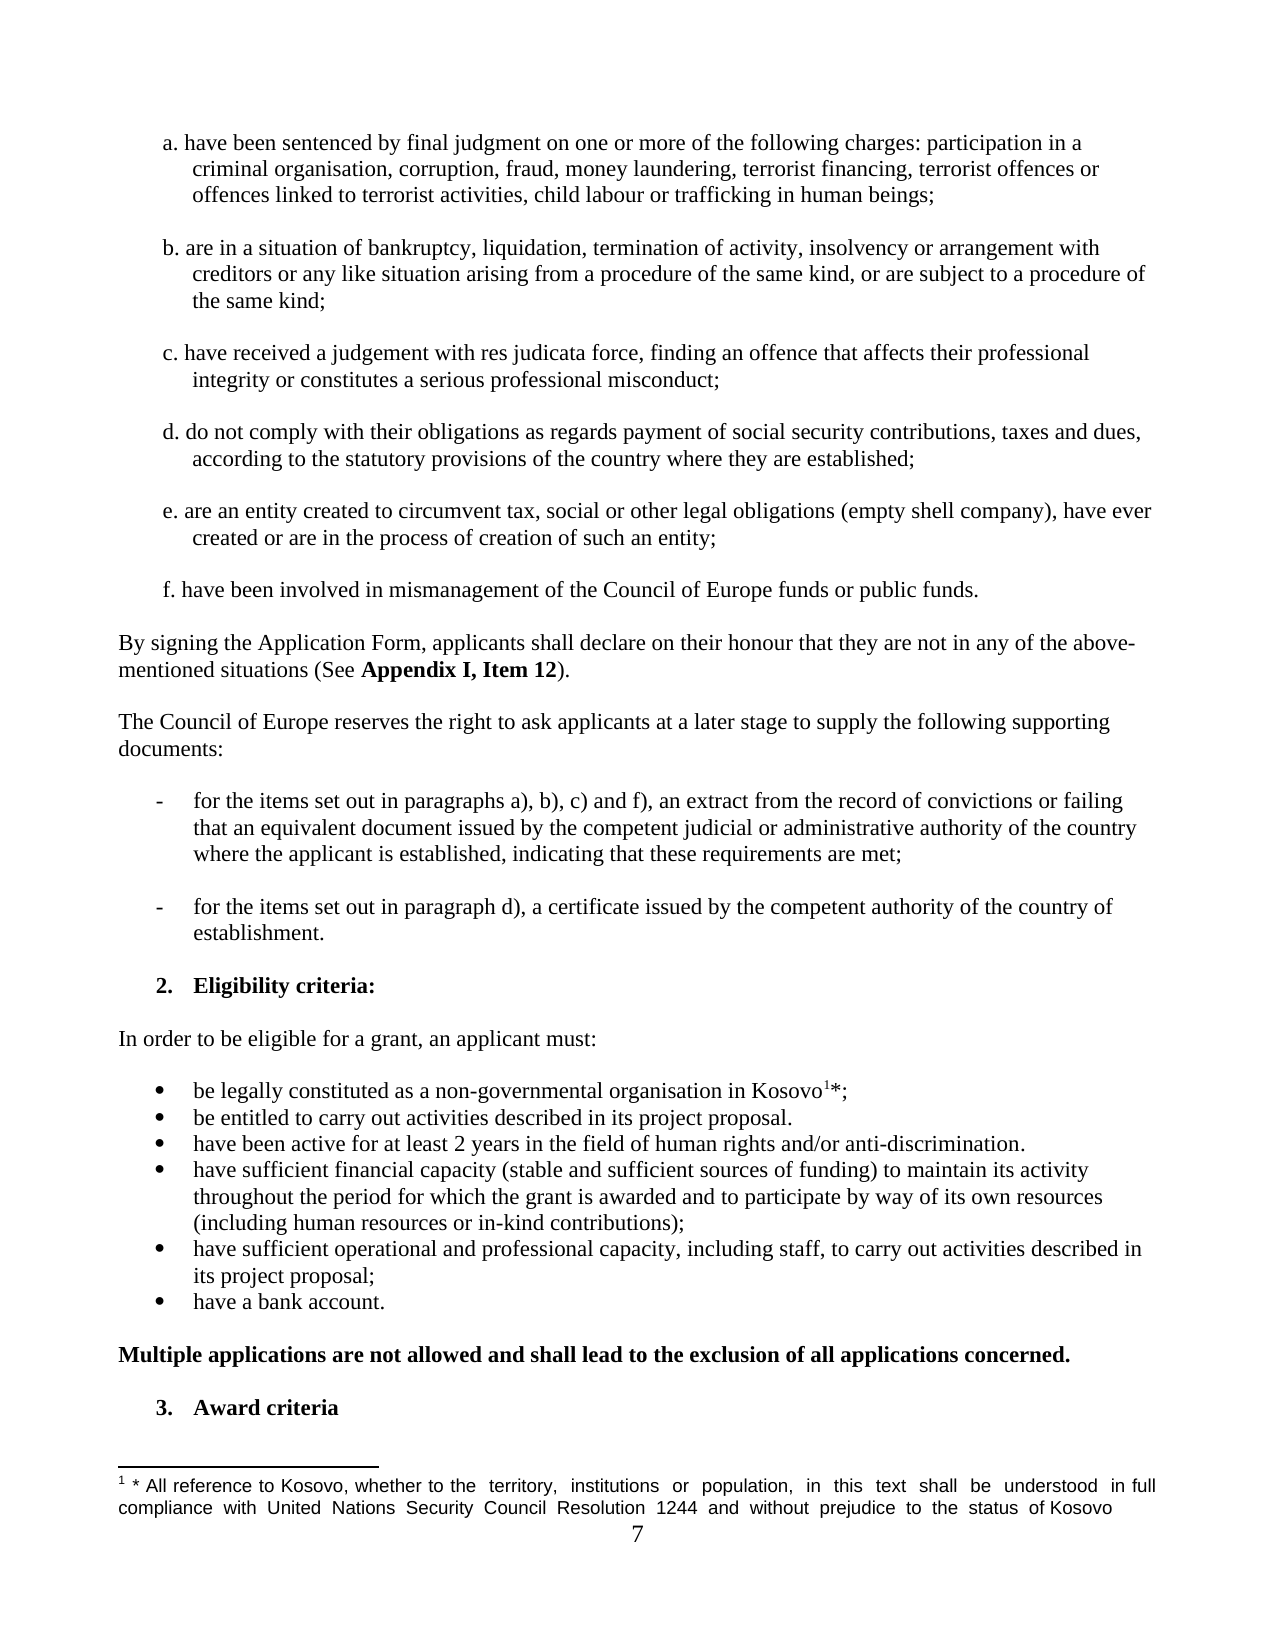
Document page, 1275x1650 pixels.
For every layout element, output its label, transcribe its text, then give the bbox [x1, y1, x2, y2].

text The Council of Europe reserves the right to ask applicants at a later stage to supply the following supporting documents: [118, 708, 1157, 761]
list Eligibility criteria: [156, 972, 1157, 998]
text d. do not comply with their obligations as regards payment of social security contributions, taxes and dues, according to the statutory provisions of the country where they are established; [162, 418, 1157, 471]
list Award criteria [156, 1393, 1157, 1420]
text f. have been involved in mismanagement of the Council of Europe funds or public funds. [162, 577, 1157, 603]
text b. are in a situation of bankruptcy, liquidation, termination of activity, insolvency or arrangement with creditors or any like situation arising from a procedure of the same kind, or are subject to a procedure of the same kind; [162, 234, 1157, 313]
text Multiple applications are not allowed and shall lead to the exclusion of all applications concerned. [118, 1341, 1157, 1367]
list have sufficient operational and professional capacity, including staff, to carry out activities described in its project proposal; [156, 1235, 1157, 1288]
list be entitled to carry out activities described in its project proposal. [156, 1104, 1157, 1130]
text c. have received a judgement with res judicata force, finding an offence that affects their professional integrity or constitutes a serious professional misconduct; [162, 339, 1157, 392]
list have been active for at least 2 years in the field of human rights and/or anti-discrimination. [156, 1130, 1157, 1156]
list for the items set out in paragraph d), a certificate issued by the competent authority of the country of establishment. [156, 893, 1157, 946]
text In order to be eligible for a grant, an applicant must: [118, 1024, 1157, 1051]
list have a bank account. [156, 1288, 1157, 1314]
text e. are an entity created to circumvent tax, social or other legal obligations (empty shell company), have ever created or are in the process of creation of such an entity; [162, 497, 1157, 550]
text a. have been sentenced by final judgment on one or more of the following charges: participation in a criminal organisation, corruption, fraud, money laundering, terrorist financing, terrorist offences or offences linked to terrorist activities, child labour or trafficking in human beings; [162, 128, 1157, 208]
list have sufficient financial capacity (stable and sufficient sources of funding) to maintain its activity throughout the period for which the grant is awarded and to participate by way of its own resources (including human resources or in-kind contributions); [156, 1156, 1157, 1235]
list for the items set out in paragraphs a), b), c) and f), an extract from the record of convictions or failing that an equivalent document issued by the competent judicial or administrative authority of the country where the applicant is established, indicating that these requirements are met; [156, 787, 1157, 866]
list be legally constituted as a non-governmental organisation in Kosovo*; [156, 1077, 1157, 1104]
text By signing the Application Form, applicants shall declare on their honour that they are not in any of the above-mentioned situations (See Appendix I, Item 12). [118, 629, 1157, 682]
